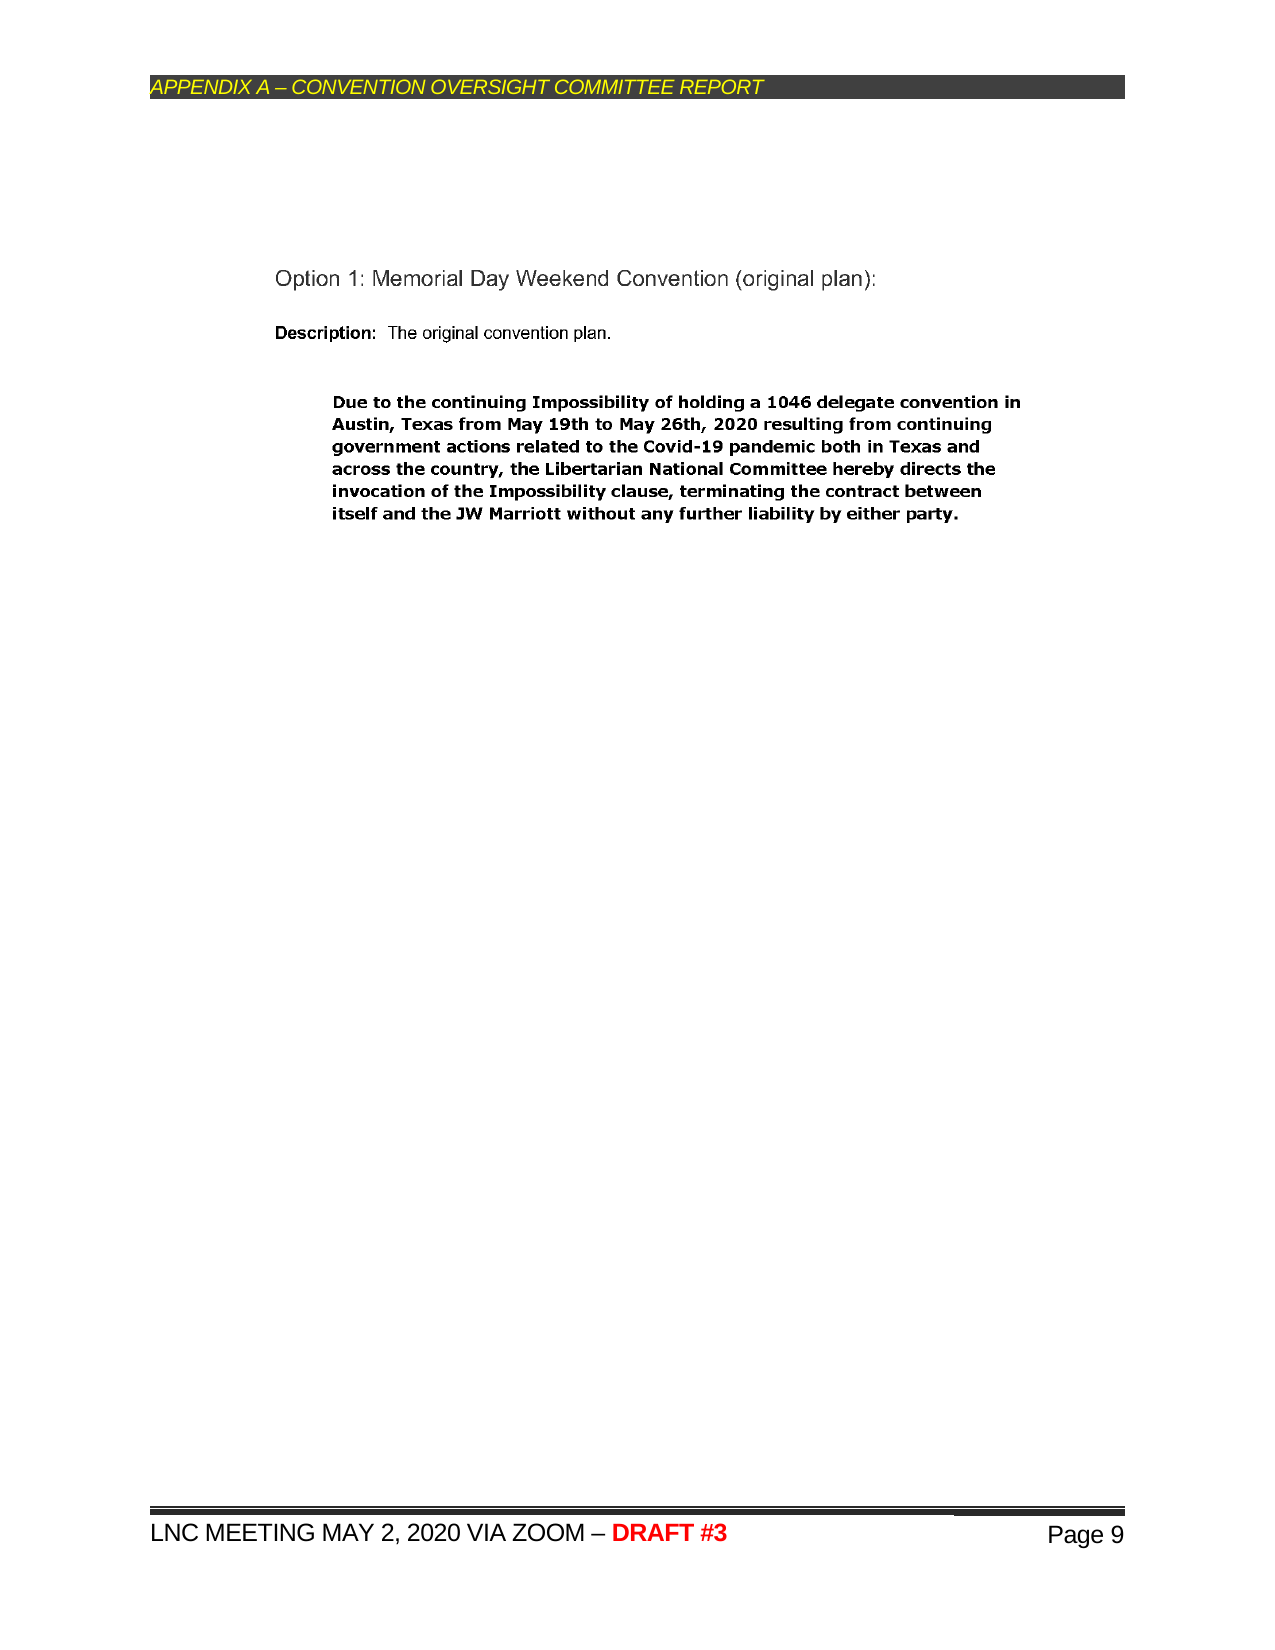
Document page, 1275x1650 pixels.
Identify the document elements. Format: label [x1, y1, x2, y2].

picture [159, 150, 1135, 1412]
